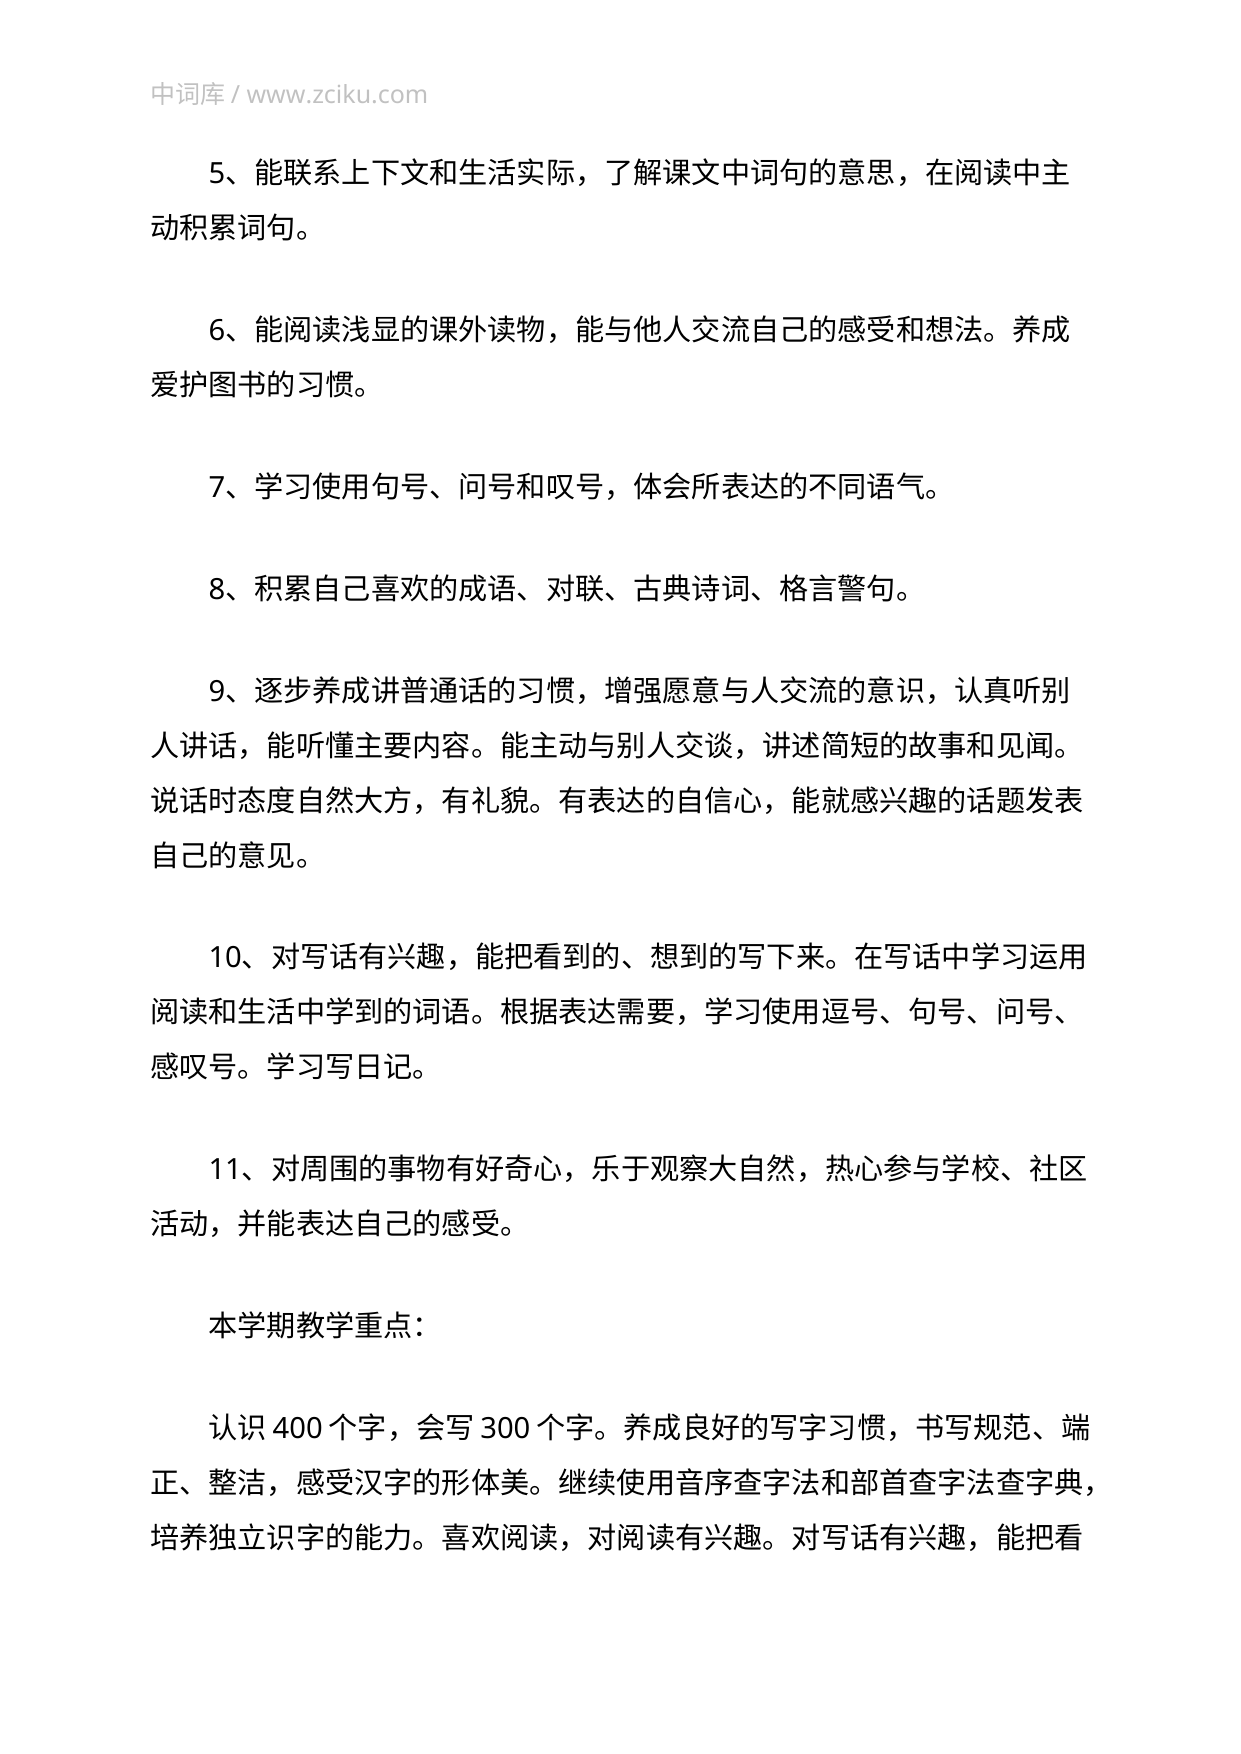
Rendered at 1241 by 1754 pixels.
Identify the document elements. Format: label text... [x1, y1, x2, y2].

text 8、积累自己喜欢的成语、对联、古典诗词、格言警句。 [150, 566, 1090, 608]
text 11、对周围的事物有好奇心，乐于观察大自然，热心参与学校、社区活动，并能表达自己的感受。 [150, 1146, 1090, 1243]
text 本学期教学重点： [150, 1302, 1090, 1345]
text 5、能联系上下文和生活实际，了解课文中词句的意思，在阅读中主动积累词句。 [150, 150, 1090, 247]
text 9、逐步养成讲普通话的习惯，增强愿意与人交流的意识，认真听别人讲话，能听懂主要内容。能主动与别人交谈，讲述简短的故事和见闻。说话时态度自然大方，有礼貌。有表达的自信心，能就感兴趣的话题发表自己的意见。 [150, 667, 1090, 874]
text 6、能阅读浅显的课外读物，能与他人交流自己的感受和想法。养成爱护图书的习惯。 [150, 307, 1090, 404]
text 7、学习使用句号、问号和叹号，体会所表达的不同语气。 [150, 463, 1090, 506]
text 10、对写话有兴趣，能把看到的、想到的写下来。在写话中学习运用阅读和生活中学到的词语。根据表达需要，学习使用逗号、句号、问号、感叹号。学习写日记。 [150, 934, 1090, 1086]
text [150, 1404, 1090, 1556]
